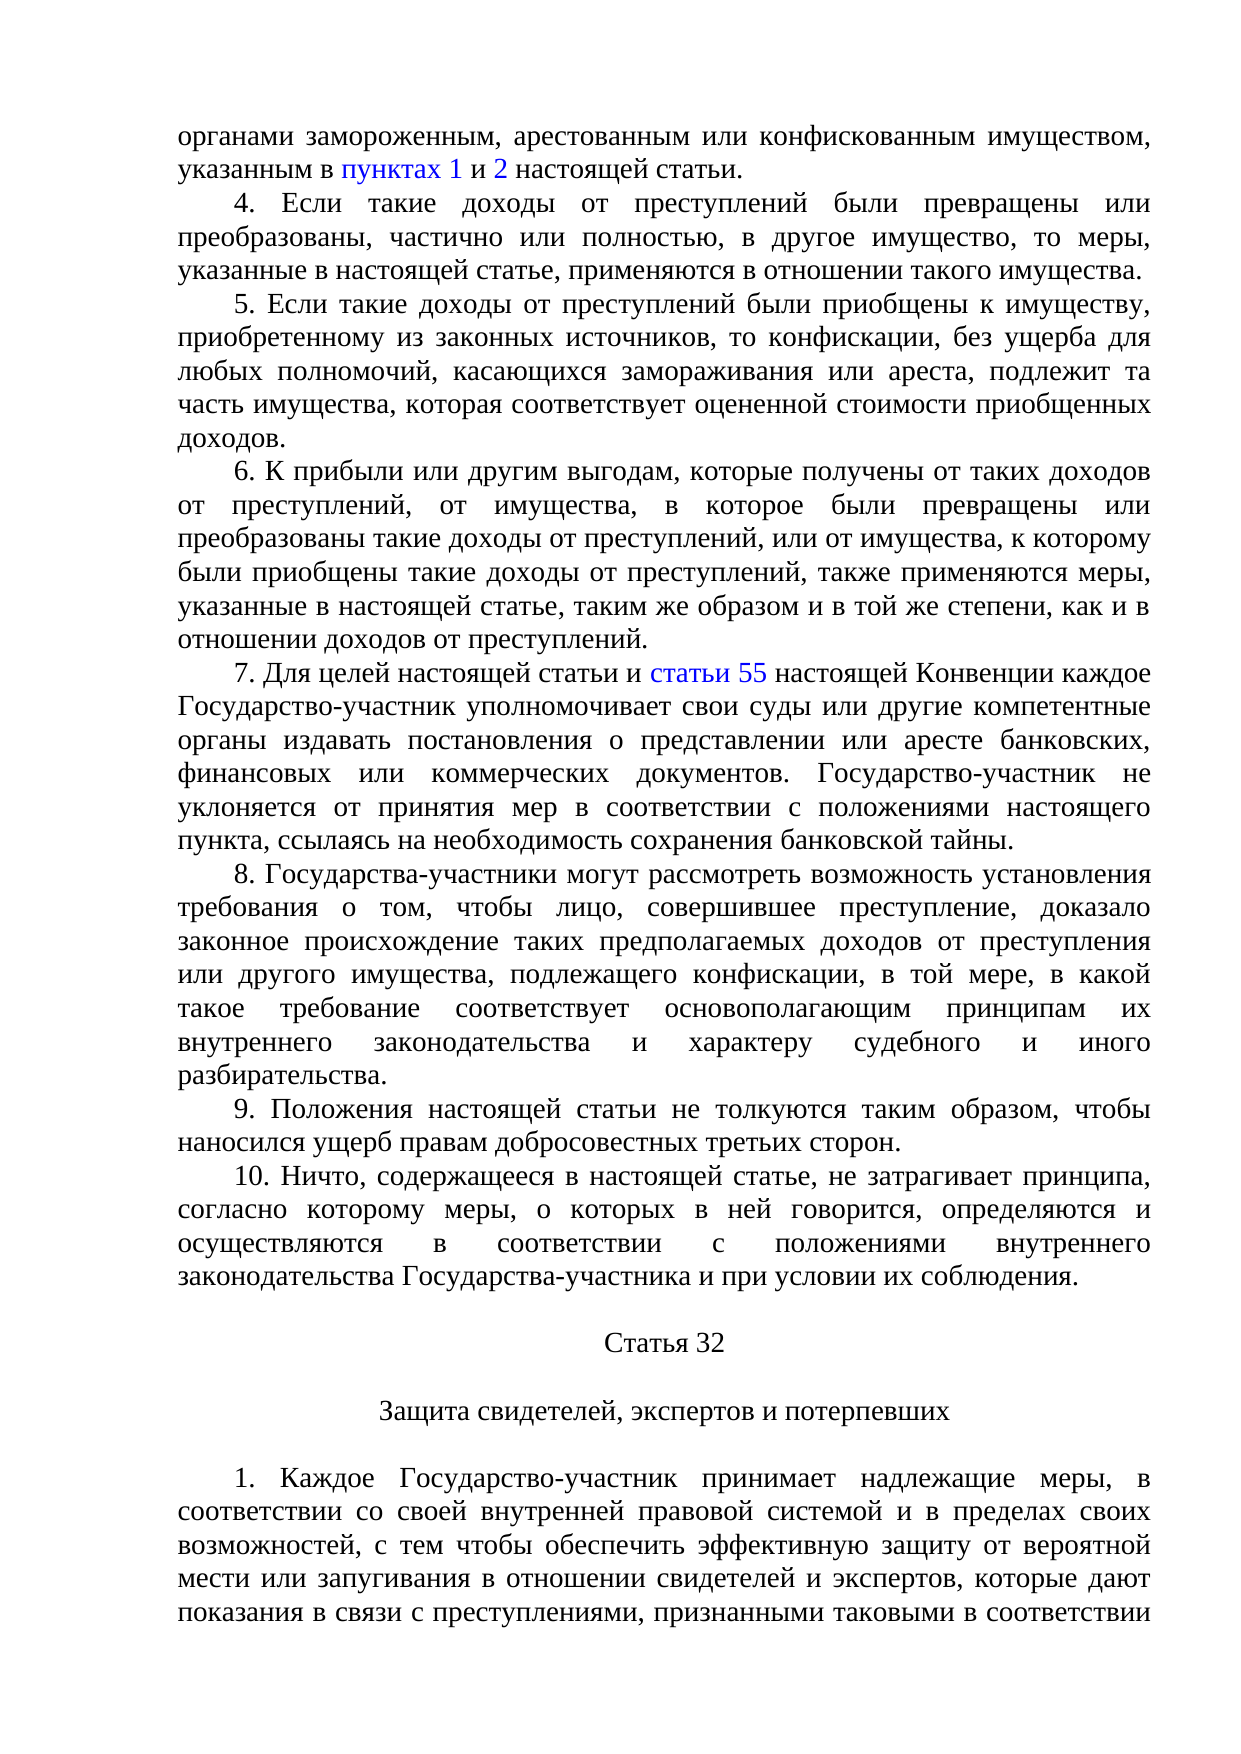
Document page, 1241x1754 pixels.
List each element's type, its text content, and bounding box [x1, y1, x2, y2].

text Защита свидетелей, экспертов и потерпевших [177, 1393, 1152, 1426]
text 5. Если такие доходы от преступлений были приобщены к имуществу, приобретенному из законных источников, то конфискации, без ущерба для любых полномочий, касающихся замораживания или ареста, подлежит та часть имущества, которая соответствует оцененной стоимости приобщенных доходов. [177, 286, 1152, 453]
text 10. Ничто, содержащееся в настоящей статье, не затрагивает принципа, согласно которому меры, о которых в ней говорится, определяются и осуществляются в соответствии с положениями внутреннего законодательства Государства-участника и при условии их соблюдения. [177, 1158, 1152, 1292]
text Статья 32 [177, 1326, 1152, 1359]
text 9. Положения настоящей статьи не толкуются таким образом, чтобы наносился ущерб правам добросовестных третьих сторон. [177, 1091, 1152, 1158]
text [177, 1460, 1152, 1627]
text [177, 118, 1152, 185]
text 8. Государства-участники могут рассмотреть возможность установления требования о том, чтобы лицо, совершившее преступление, доказало законное происхождение таких предполагаемых доходов от преступления или другого имущества, подлежащего конфискации, в той мере, в какой такое требование соответствует основополагающим принципам их внутреннего законодательства и характеру судебного и иного разбирательства. [177, 856, 1152, 1091]
text 7. Для целей настоящей статьи и статьи 55 настоящей Конвенции каждое Государство-участник уполномочивает свои суды или другие компетентные органы издавать постановления о представлении или аресте банковских, финансовых или коммерческих документов. Государство-участник не уклоняется от принятия мер в соответствии с положениями настоящего пункта, ссылаясь на необходимость сохранения банковской тайны. [177, 655, 1152, 856]
text 6. К прибыли или другим выгодам, которые получены от таких доходов от преступлений, от имущества, в которое были превращены или преобразованы такие доходы от преступлений, или от имущества, к которому были приобщены такие доходы от преступлений, также применяются меры, указанные в настоящей статье, таким же образом и в той же степени, как и в отношении доходов от преступлений. [177, 453, 1152, 655]
text 4. Если такие доходы от преступлений были превращены или преобразованы, частично или полностью, в другое имущество, то меры, указанные в настоящей статье, применяются в отношении такого имущества. [177, 185, 1152, 286]
